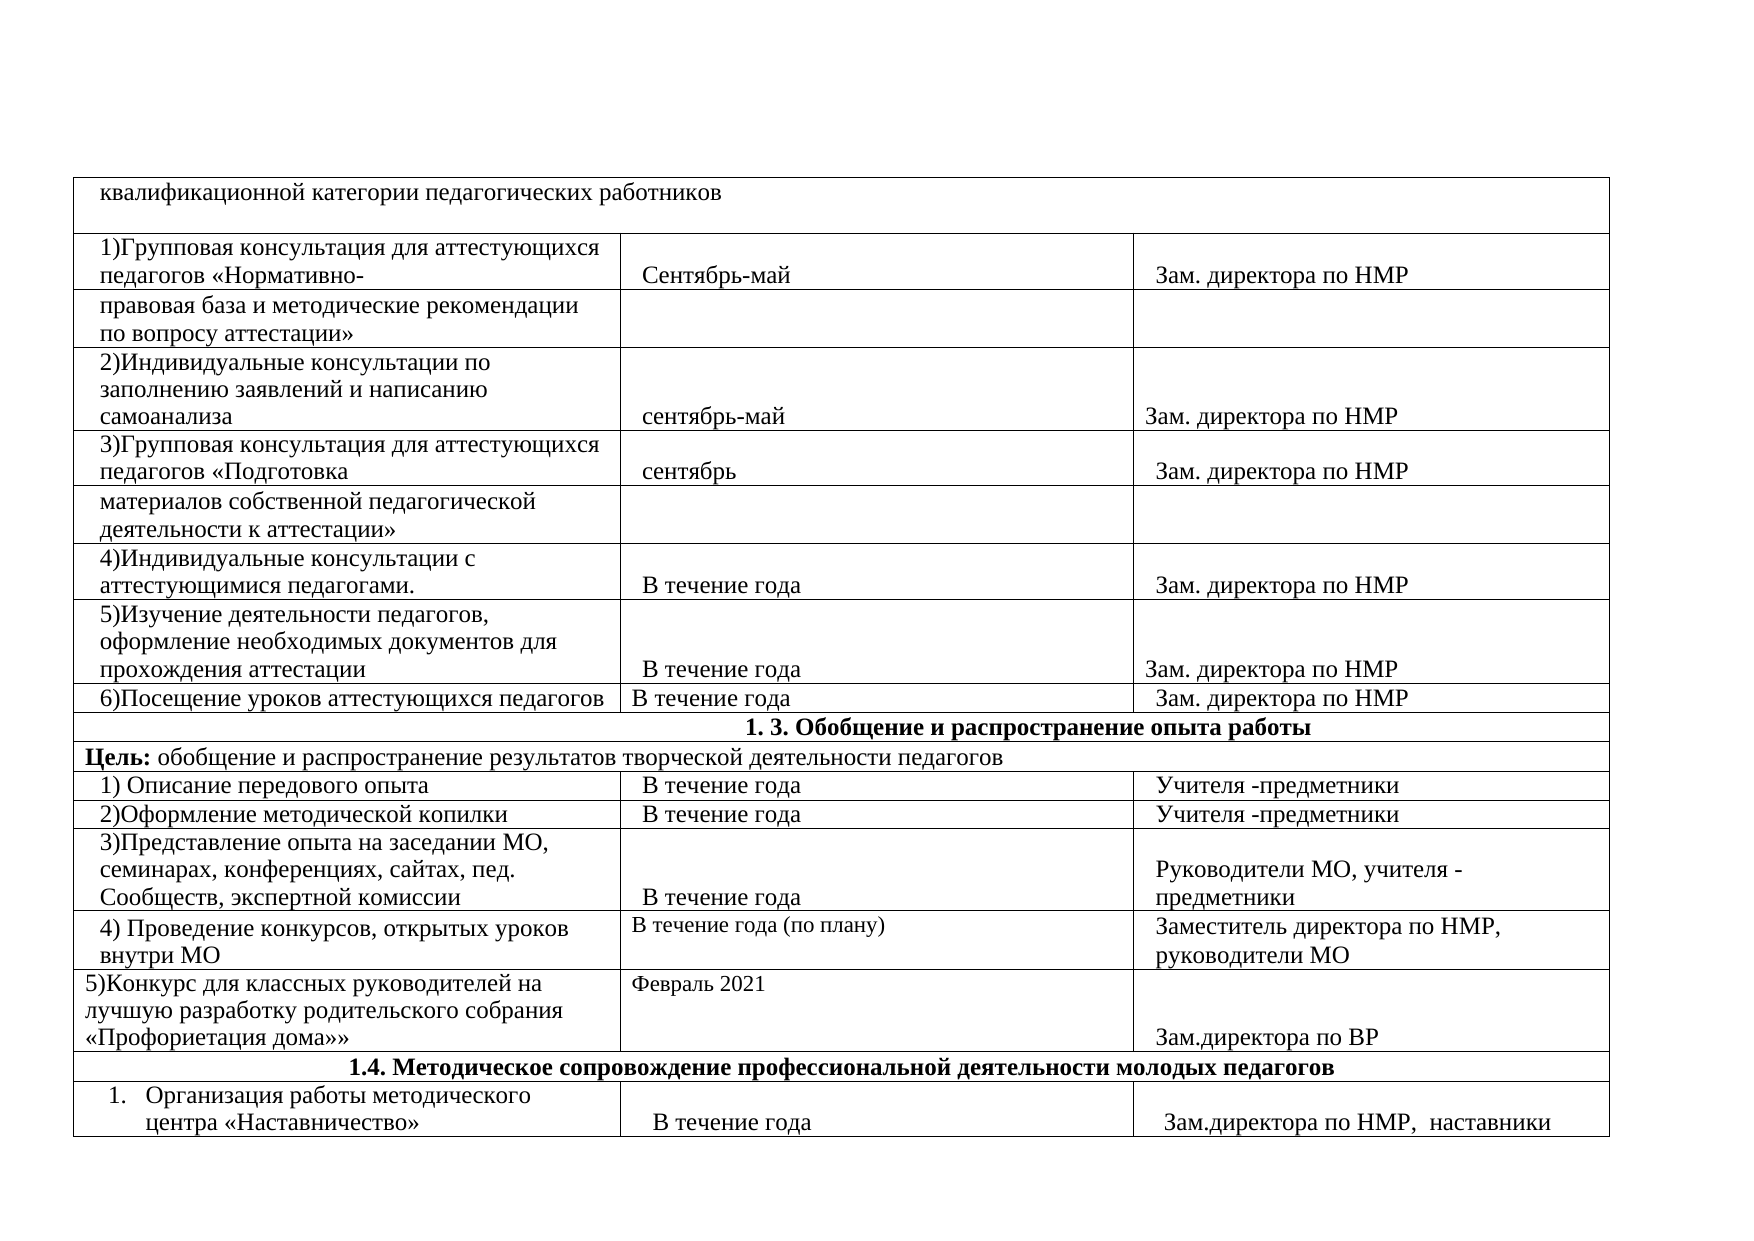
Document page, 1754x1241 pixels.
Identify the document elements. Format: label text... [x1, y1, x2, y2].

table_cell 1) Описание передового опыта [74, 772, 620, 799]
table_cell 2)Индивидуальные консультации по заполнению заявлений и написанию самоанализа [74, 348, 620, 429]
table_cell В течение года [621, 801, 1133, 828]
table_cell Зам. директора по НМР [1134, 684, 1609, 712]
table_cell Руководители МО, учителя -предметники [1134, 829, 1609, 910]
table_cell [621, 290, 1133, 347]
table_cell Зам.директора по НМР, наставники [1134, 1082, 1609, 1136]
table_cell В течение года [621, 684, 1133, 712]
table_cell Учителя -предметники [1134, 801, 1609, 828]
table_cell [621, 486, 1133, 543]
table_cell 4)Индивидуальные консультации с аттестующимися педагогами. [74, 544, 620, 599]
table_cell В течение года [621, 1082, 1133, 1136]
table_cell Зам.директора по ВР [1134, 970, 1609, 1051]
table_cell 5)Конкурс для классных руководителей на лучшую разработку родительского собрания «Профориетация дома»» [74, 970, 620, 1051]
table_cell Зам. директора по НМР [1134, 544, 1609, 599]
table_cell материалов собственной педагогической деятельности к аттестации» [74, 486, 620, 543]
table_cell Зам. директора по НМР [1134, 431, 1609, 485]
table_cell В течение года [621, 600, 1133, 682]
table_cell сентябрь-май [621, 348, 1133, 429]
table_cell Заместитель директора по НМР, руководители МО [1134, 911, 1609, 969]
table_cell В течение года (по плану) [621, 911, 1133, 969]
table_cell 1.4. Методическое сопровождение профессиональной деятельности молодых педагогов [74, 1052, 1609, 1081]
table_cell 4) Проведение конкурсов, открытых уроков внутри МО [74, 911, 620, 969]
table_cell 2)Оформление методической копилки [74, 801, 620, 828]
table_cell [1134, 290, 1609, 347]
table_cell сентябрь [621, 431, 1133, 485]
table_cell [1134, 486, 1609, 543]
table_cell Сентябрь-май [621, 234, 1133, 289]
table_cell Февраль 2021 [621, 970, 1133, 1051]
table_cell 3)Представление опыта на заседании МО, семинарах, конференциях, сайтах, пед. Сообществ, экспертной комиссии [74, 829, 620, 910]
table_cell 6)Посещение уроков аттестующихся педагогов [74, 684, 620, 712]
table_cell Зам. директора по НМР [1134, 234, 1609, 289]
table_cell Учителя -предметники [1134, 772, 1609, 799]
table_cell правовая база и методические рекомендации по вопросу аттестации» [74, 290, 620, 347]
table_cell 1. 3. Обобщение и распространение опыта работы [74, 713, 1609, 741]
table_cell Зам. директора по НМР [1134, 600, 1609, 682]
table_cell Зам. директора по НМР [1134, 348, 1609, 429]
table_cell 1)Групповая консультация для аттестующихся педагогов «Нормативно- [74, 234, 620, 289]
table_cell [74, 178, 1609, 232]
table_cell В течение года [621, 772, 1133, 799]
table_cell В течение года [621, 544, 1133, 599]
table_cell 3)Групповая консультация для аттестующихся педагогов «Подготовка [74, 431, 620, 485]
table_cell В течение года [621, 829, 1133, 910]
table_cell Цель: обобщение и распространение результатов творческой деятельности педагогов [74, 742, 1609, 771]
table_cell Организация работы методического центра «Наставничество» [74, 1082, 620, 1136]
table_cell 5)Изучение деятельности педагогов, оформление необходимых документов для прохождения аттестации [74, 600, 620, 682]
